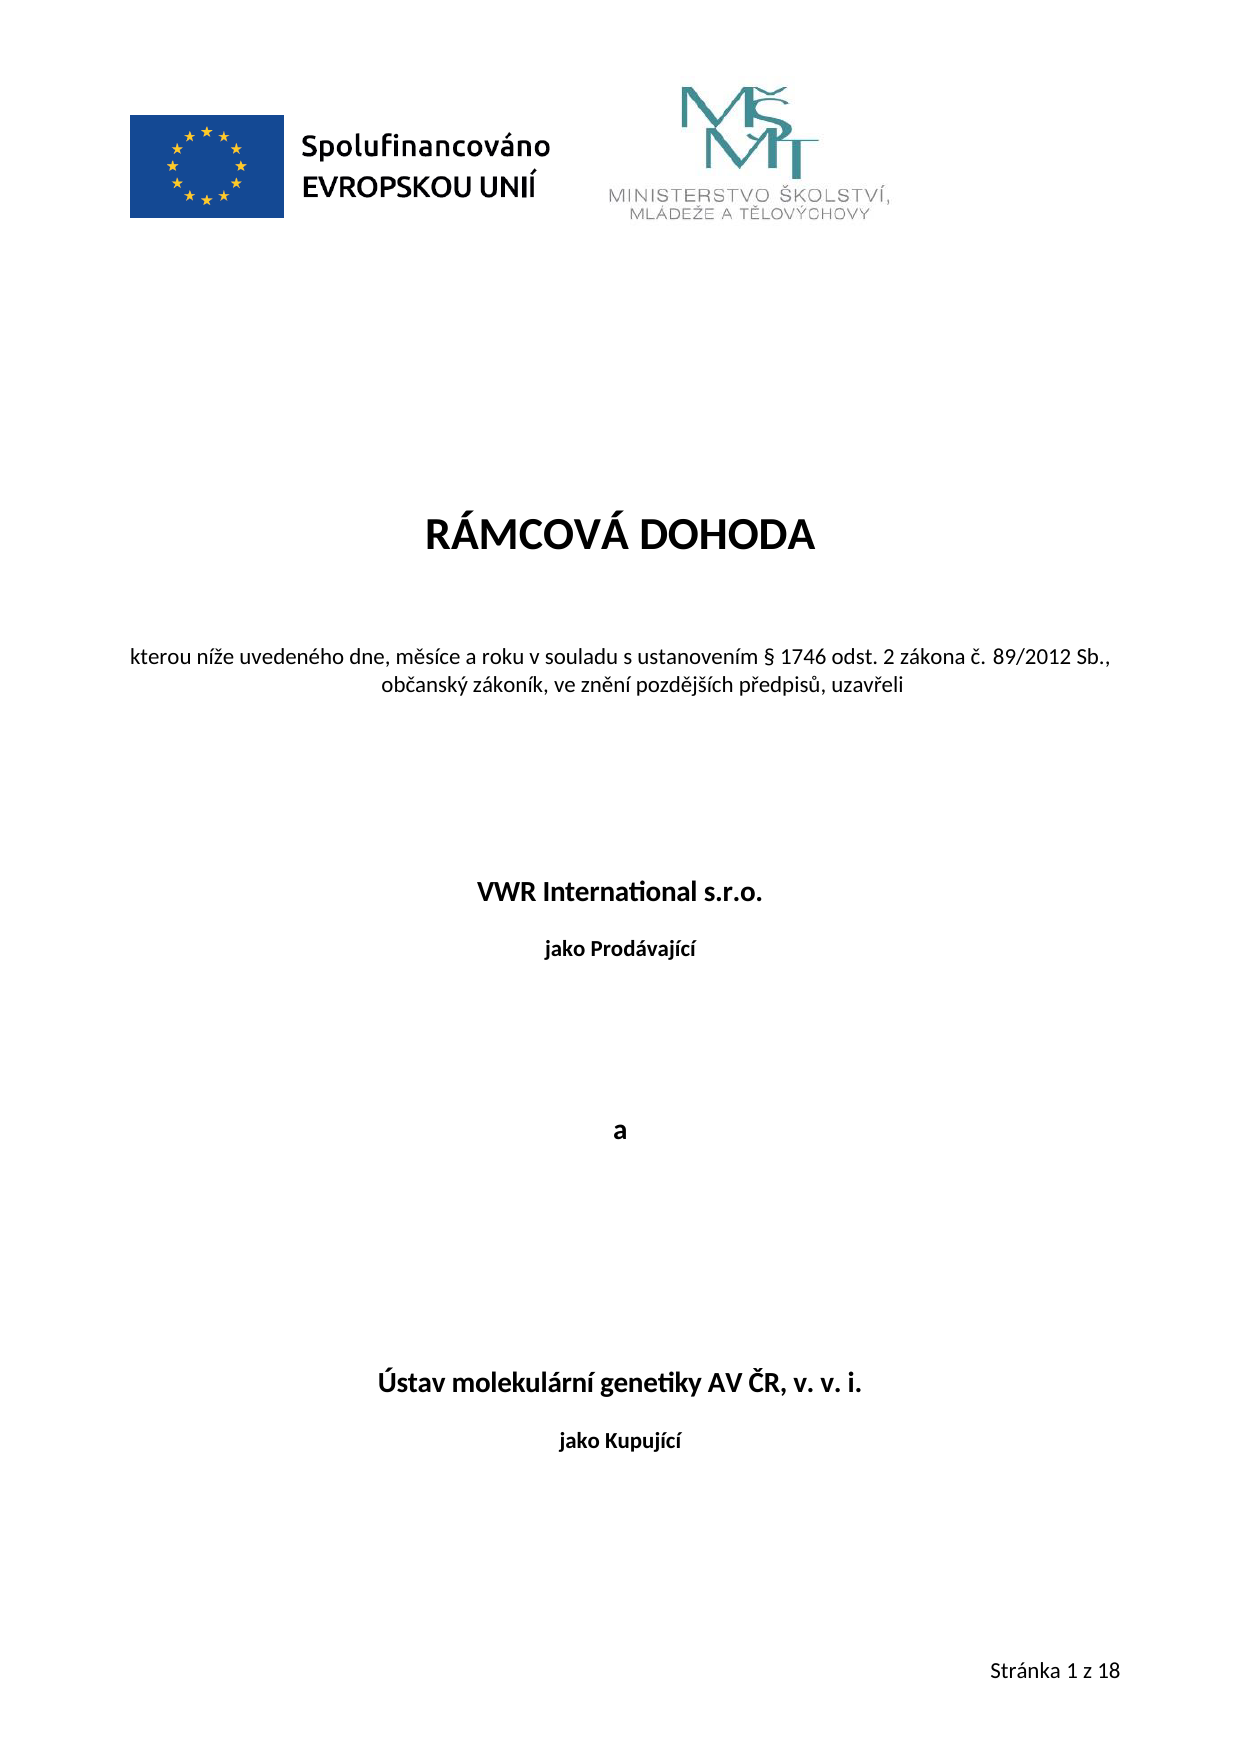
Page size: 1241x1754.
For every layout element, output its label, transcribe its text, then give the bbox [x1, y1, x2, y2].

text kterou níže uvedeného dne, měsíce a roku v souladu s ustanovením § 1746 odst. 2 zákona č. 89/2012 Sb., občanský zákoník, ve znění pozdějších předpisů, uzavřeli [120, 642, 1120, 698]
text a [120, 1111, 1120, 1147]
text VWR International s.r.o. [120, 873, 1120, 908]
text jako Prodávající [120, 934, 1120, 962]
text Ústav molekulární genetiky AV ČR, v. v. i. [120, 1364, 1120, 1399]
text RÁMCOVÁ DOHODA [120, 505, 1120, 561]
text jako Kupující [120, 1426, 1120, 1454]
